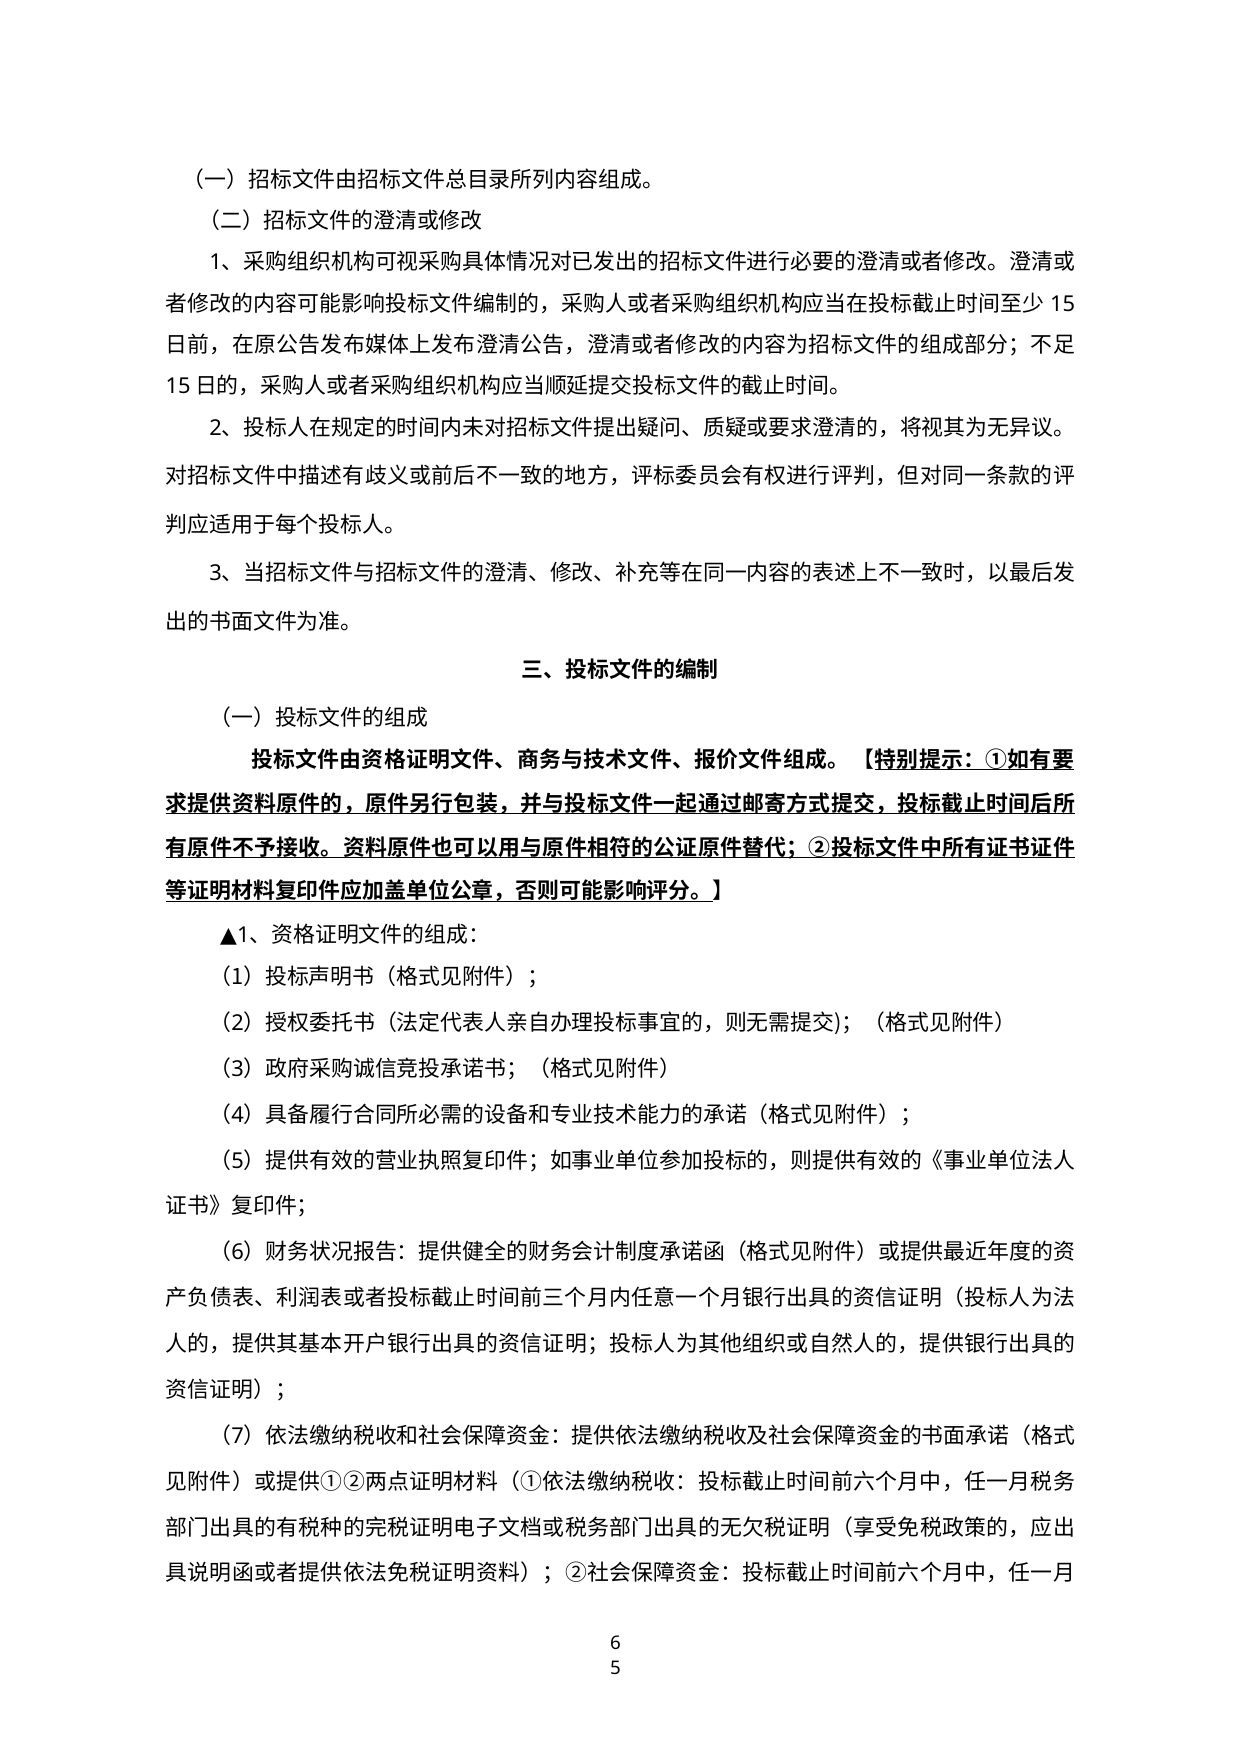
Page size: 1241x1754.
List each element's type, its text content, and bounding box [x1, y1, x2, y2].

text （一）招标文件由招标文件总目录所列内容组成。 [165, 162, 1075, 194]
text （4）具备履行合同所必需的设备和专业技术能力的承诺（格式见附件）； [165, 1097, 1075, 1128]
text 投标文件由资格证明文件、商务与技术文件、报价文件组成。【特别提示：①如有要求提供资料原件的，原件另行包装，并与投标文件一起通过邮寄方式提交，投标截止时间后所有原件不予接收。资料原件也可以用与原件相符的公证原件替代；②投标文件中所有证书证件等证明材料复印件应加盖单位公章，否则可能影响评分。】 [165, 858, 1075, 905]
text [165, 1418, 1075, 1587]
text （2）授权委托书（法定代表人亲自办理投标事宜的，则无需提交)；（格式见附件） [165, 1004, 1075, 1036]
text （5）提供有效的营业执照复印件；如事业单位参加投标的，则提供有效的《事业单位法人证书》复印件； [165, 1143, 1075, 1220]
text （二）招标文件的澄清或修改 [165, 203, 1075, 235]
text （1）投标声明书（格式见附件）； [165, 959, 1075, 990]
text 投标文件由资格证明文件、商务与技术文件、报价文件组成。【特别提示：①如有要求提供资料原件的，原件另行包装，并与投标文件一起通过邮寄方式提交，投标截止时间后所有原件不予接收。资料原件也可以用与原件相符的公证原件替代；②投标文件中所有证书证件等证明材料复印件应加盖单位公章，否则可能影响评分。】 [165, 814, 1075, 857]
text （3）政府采购诚信竞投承诺书；（格式见附件） [165, 1051, 1075, 1082]
text 3、当招标文件与招标文件的澄清、修改、补充等在同一内容的表述上不一致时，以最后发出的书面文件为准。 [165, 555, 1075, 636]
text （一）投标文件的组成 [165, 700, 1075, 732]
text 投标文件由资格证明文件、商务与技术文件、报价文件组成。【特别提示：①如有要求提供资料原件的，原件另行包装，并与投标文件一起通过邮寄方式提交，投标截止时间后所有原件不予接收。资料原件也可以用与原件相符的公证原件替代；②投标文件中所有证书证件等证明材料复印件应加盖单位公章，否则可能影响评分。】 [165, 742, 1075, 813]
text 三、投标文件的编制 [165, 652, 1075, 684]
text （6）财务状况报告：提供健全的财务会计制度承诺函（格式见附件）或提供最近年度的资产负债表、利润表或者投标截止时间前三个月内任意一个月银行出具的资信证明（投标人为法人的，提供其基本开户银行出具的资信证明；投标人为其他组织或自然人的，提供银行出具的资信证明）； [165, 1234, 1075, 1404]
text 1、采购组织机构可视采购具体情况对已发出的招标文件进行必要的澄清或者修改。澄清或者修改的内容可能影响投标文件编制的，采购人或者采购组织机构应当在投标截止时间至少15日前，在原公告发布媒体上发布澄清公告，澄清或者修改的内容为招标文件的组成部分；不足15日的，采购人或者采购组织机构应当顺延提交投标文件的截止时间。 [165, 244, 1075, 400]
text ▲1、资格证明文件的组成： [165, 917, 1075, 949]
text 2、投标人在规定的时间内未对招标文件提出疑问、质疑或要求澄清的，将视其为无异议。对招标文件中描述有歧义或前后不一致的地方，评标委员会有权进行评判，但对同一条款的评判应适用于每个投标人。 [165, 409, 1075, 539]
